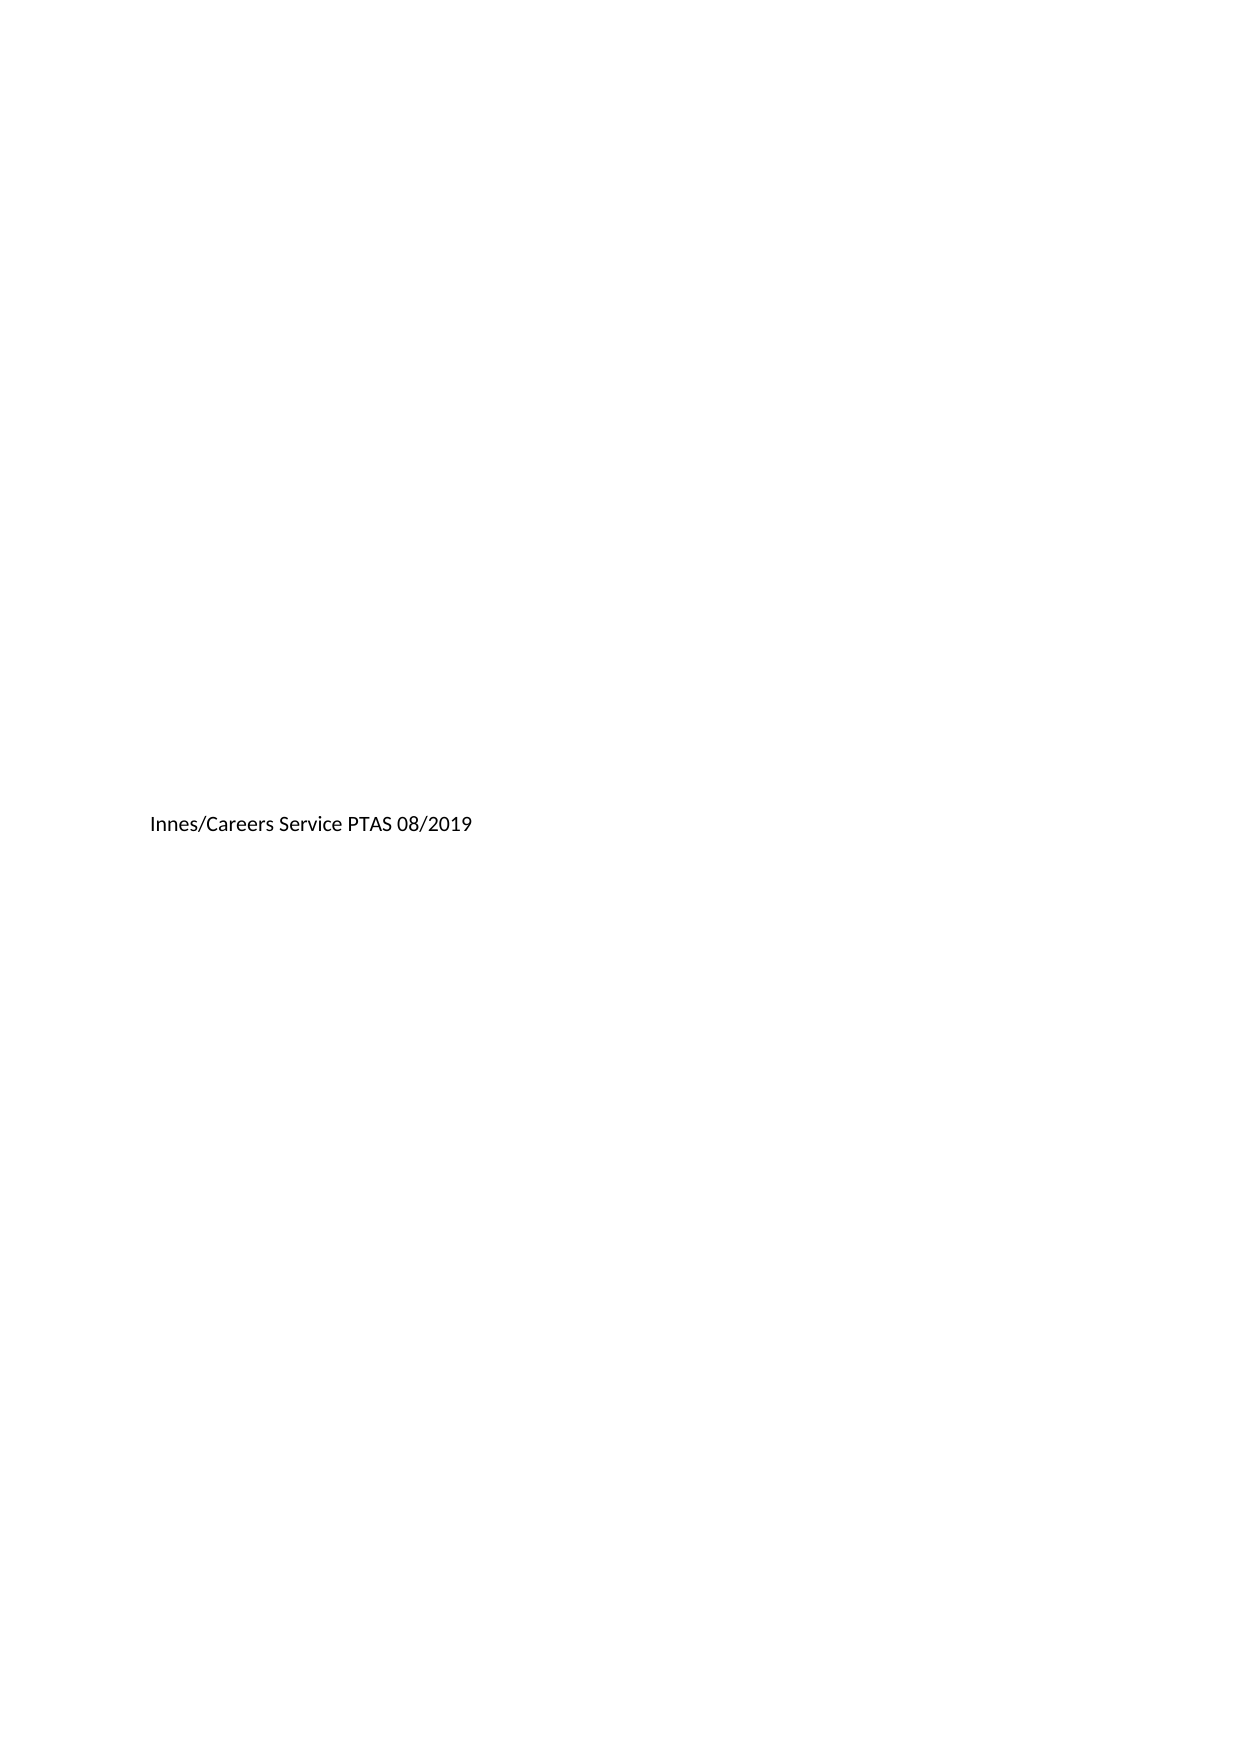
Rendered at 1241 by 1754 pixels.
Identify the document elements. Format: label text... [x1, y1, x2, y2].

text Innes/Careers Service PTAS 08/2019 [150, 811, 1090, 837]
